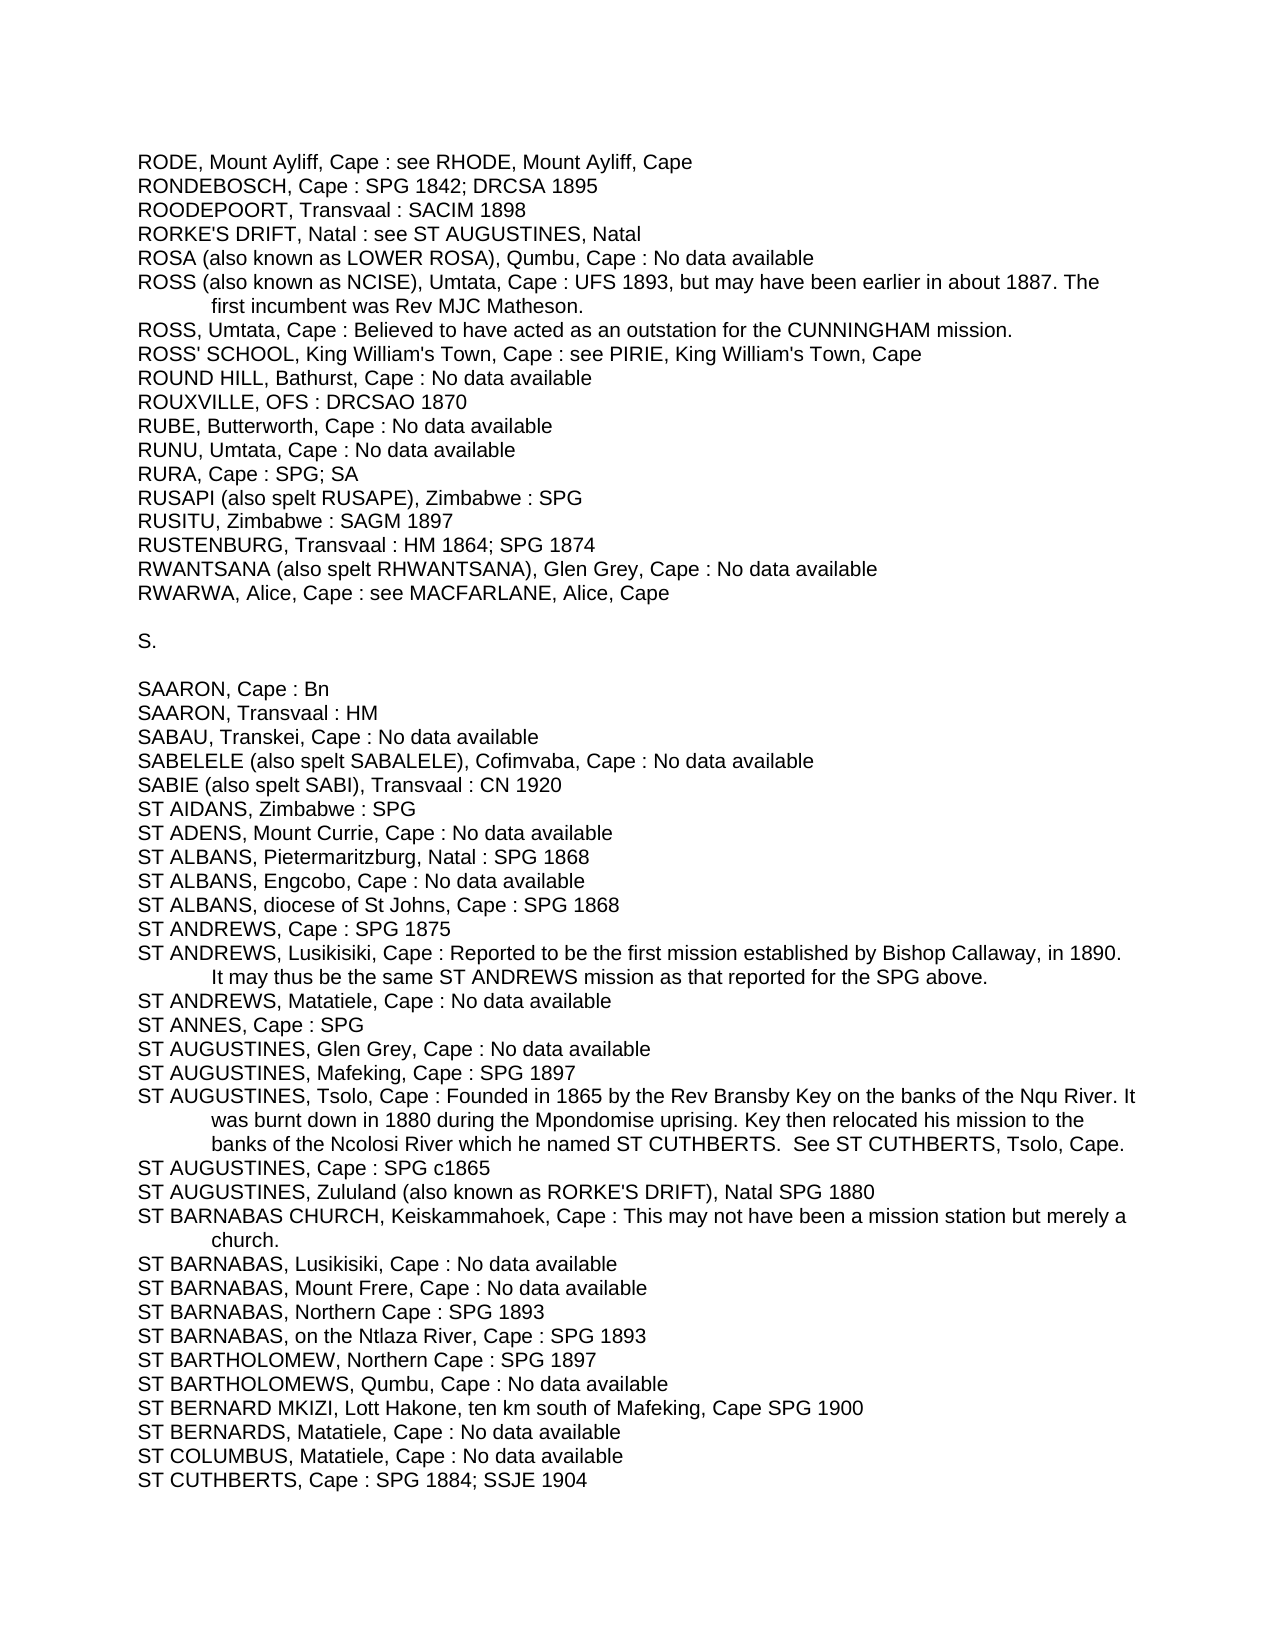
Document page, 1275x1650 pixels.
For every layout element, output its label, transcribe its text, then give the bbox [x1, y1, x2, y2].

text ROUND HILL, Bathurst, Cape : No data available [137, 366, 1138, 389]
text SAARON, Cape : Bn [137, 677, 1138, 701]
text S. [137, 629, 1138, 653]
text ROSS (also known as NCISE), Umtata, Cape : UFS 1893, but may have been earlier in about 1887. The first incumbent was Rev MJC Matheson. [137, 270, 1138, 318]
text SABELELE (also spelt SABALELE), Cofimvaba, Cape : No data available [137, 749, 1138, 773]
text RUSITU, Zimbabwe : SAGM 1897 [137, 509, 1138, 533]
text RODE, Mount Ayliff, Cape : see RHODE, Mount Ayliff, Cape [137, 150, 1138, 174]
text ST BARNABAS CHURCH, Keiskammahoek, Cape : This may not have been a mission station but merely a church. [137, 1204, 1138, 1252]
text ROSS, Umtata, Cape : Believed to have acted as an outstation for the CUNNINGHAM mission. [137, 318, 1138, 342]
text RURA, Cape : SPG; SA [137, 461, 1138, 485]
text ROODEPOORT, Transvaal : SACIM 1898 [137, 198, 1138, 222]
text ST ANNES, Cape : SPG [137, 1012, 1138, 1036]
text ST AUGUSTINES, Cape : SPG c1865 [137, 1156, 1138, 1180]
text RUBE, Butterworth, Cape : No data available [137, 413, 1138, 437]
text SABIE (also spelt SABI), Transvaal : CN 1920 [137, 773, 1138, 797]
text ST AUGUSTINES, Zululand (also known as RORKE'S DRIFT), Natal SPG 1880 [137, 1180, 1138, 1204]
text ROSA (also known as LOWER ROSA), Qumbu, Cape : No data available [137, 246, 1138, 270]
text ST ALBANS, Engcobo, Cape : No data available [137, 869, 1138, 893]
text SABAU, Transkei, Cape : No data available [137, 725, 1138, 749]
text ST BARTHOLOMEWS, Qumbu, Cape : No data available [137, 1372, 1138, 1396]
text ST BARNABAS, on the Ntlaza River, Cape : SPG 1893 [137, 1324, 1138, 1348]
text RONDEBOSCH, Cape : SPG 1842; DRCSA 1895 [137, 174, 1138, 198]
text SAARON, Transvaal : HM [137, 701, 1138, 725]
text RORKE'S DRIFT, Natal : see ST AUGUSTINES, Natal [137, 222, 1138, 246]
text RWARWA, Alice, Cape : see MACFARLANE, Alice, Cape [137, 581, 1138, 605]
text ST COLUMBUS, Matatiele, Cape : No data available [137, 1444, 1138, 1468]
text ST AUGUSTINES, Mafeking, Cape : SPG 1897 [137, 1060, 1138, 1084]
text ST BARTHOLOMEW, Northern Cape : SPG 1897 [137, 1348, 1138, 1372]
text ST BERNARDS, Matatiele, Cape : No data available [137, 1420, 1138, 1444]
text RUNU, Umtata, Cape : No data available [137, 437, 1138, 461]
text ROUXVILLE, OFS : DRCSAO 1870 [137, 389, 1138, 413]
text ST BARNABAS, Northern Cape : SPG 1893 [137, 1300, 1138, 1324]
text ST ALBANS, diocese of St Johns, Cape : SPG 1868 [137, 893, 1138, 917]
text ST AIDANS, Zimbabwe : SPG [137, 797, 1138, 821]
text RUSTENBURG, Transvaal : HM 1864; SPG 1874 [137, 533, 1138, 557]
text ST BARNABAS, Mount Frere, Cape : No data available [137, 1276, 1138, 1300]
text ST CUTHBERTS, Cape : SPG 1884; SSJE 1904 [137, 1468, 1138, 1492]
text ST ANDREWS, Cape : SPG 1875 [137, 917, 1138, 941]
text ST AUGUSTINES, Tsolo, Cape : Founded in 1865 by the Rev Bransby Key on the banks of the Nqu River. It was burnt down in 1880 during the Mpondomise uprising. Key then relocated his mission to the banks of the Ncolosi River which he named ST CUTHBERTS. See ST CUTHBERTS, Tsolo, Cape. [137, 1084, 1138, 1156]
text ST BERNARD MKIZI, Lott Hakone, ten km south of Mafeking, Cape SPG 1900 [137, 1396, 1138, 1420]
text ST BARNABAS, Lusikisiki, Cape : No data available [137, 1252, 1138, 1276]
text ST ANDREWS, Lusikisiki, Cape : Reported to be the first mission established by Bishop Callaway, in 1890. It may thus be the same ST ANDREWS mission as that reported for the SPG above. [137, 941, 1138, 988]
text ST ALBANS, Pietermaritzburg, Natal : SPG 1868 [137, 845, 1138, 869]
text RUSAPI (also spelt RUSAPE), Zimbabwe : SPG [137, 485, 1138, 509]
text ST ADENS, Mount Currie, Cape : No data available [137, 821, 1138, 845]
text ST AUGUSTINES, Glen Grey, Cape : No data available [137, 1036, 1138, 1060]
text RWANTSANA (also spelt RHWANTSANA), Glen Grey, Cape : No data available [137, 557, 1138, 581]
text ROSS' SCHOOL, King William's Town, Cape : see PIRIE, King William's Town, Cape [137, 342, 1138, 366]
text ST ANDREWS, Matatiele, Cape : No data available [137, 988, 1138, 1012]
